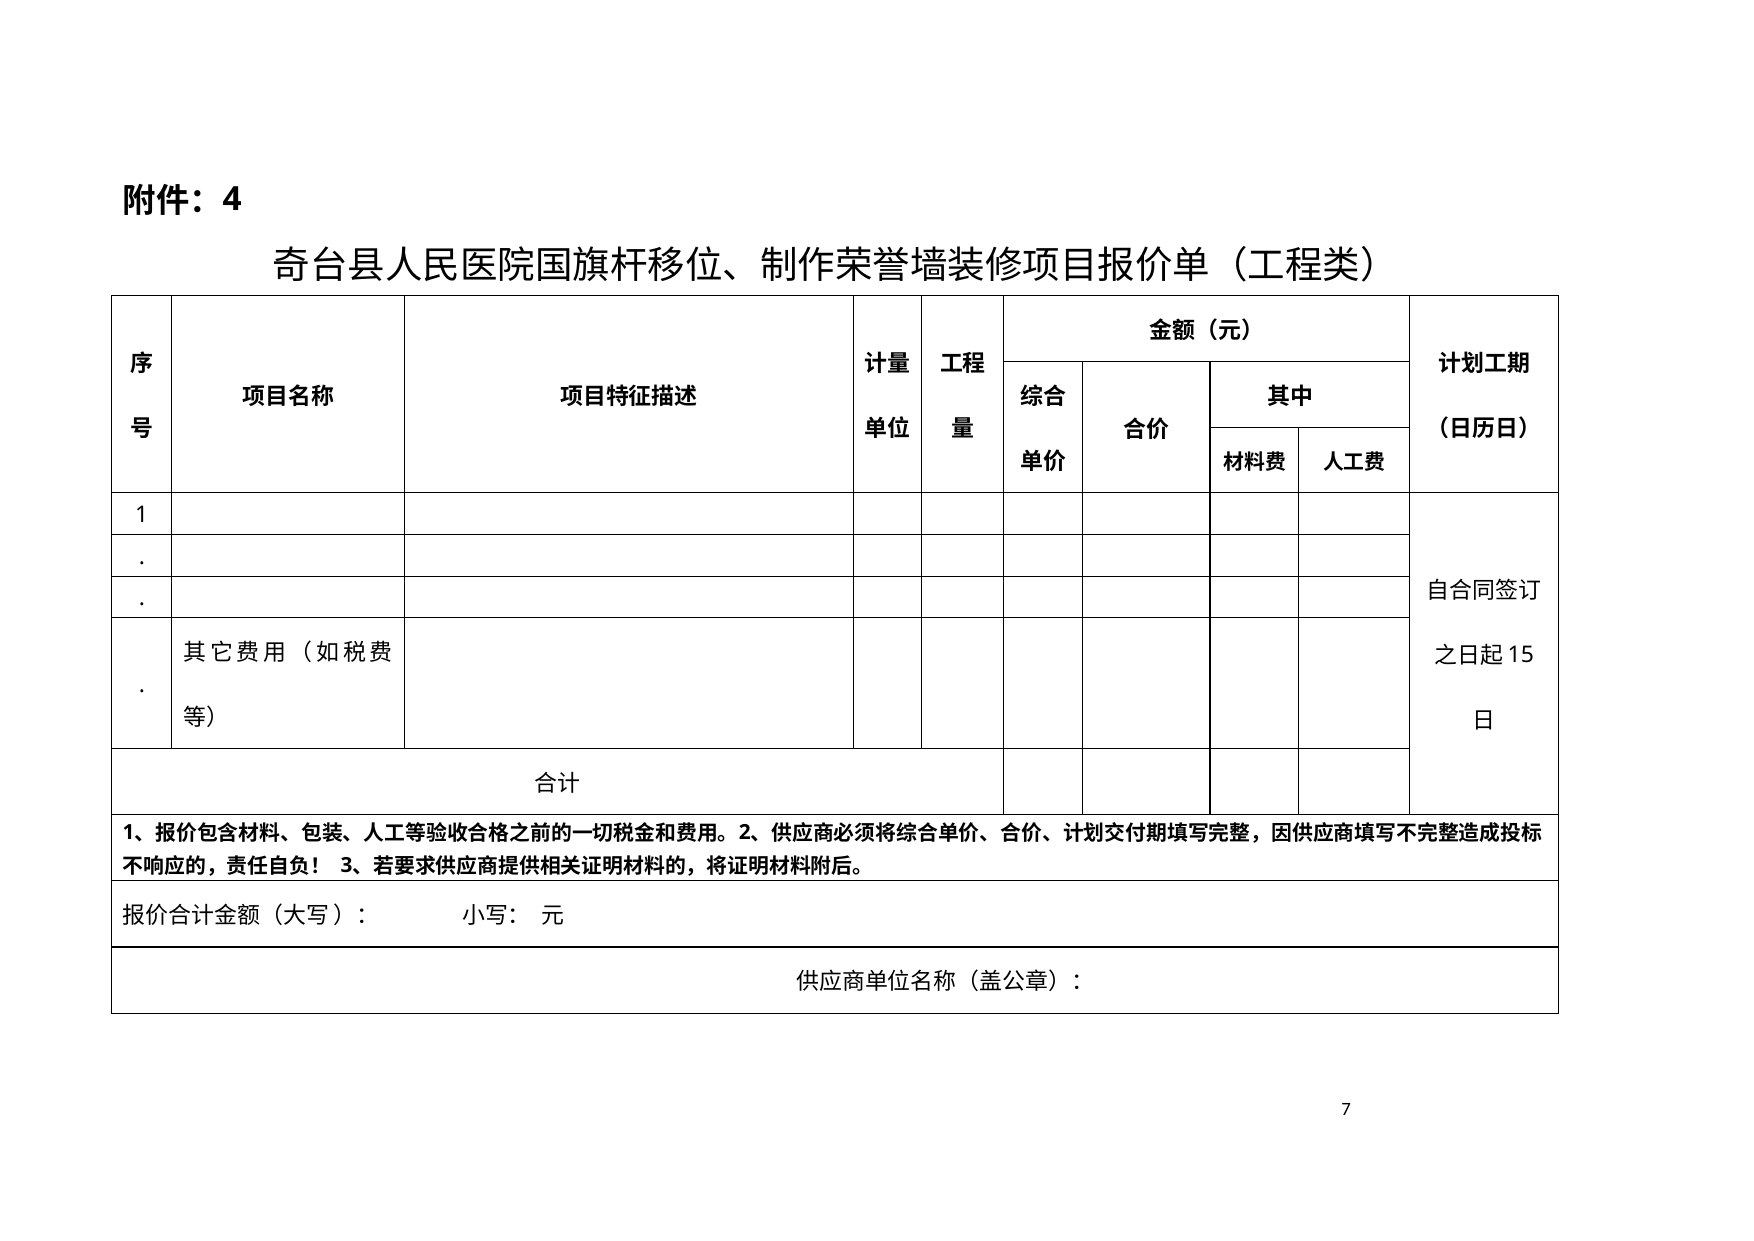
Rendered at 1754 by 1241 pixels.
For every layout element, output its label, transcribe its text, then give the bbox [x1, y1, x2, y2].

table_cell [1211, 749, 1298, 814]
table_cell [405, 493, 853, 534]
table_cell [1083, 535, 1209, 576]
table_cell [922, 535, 1003, 576]
table_cell 其中 [1211, 362, 1409, 427]
table_cell [172, 535, 404, 576]
table_cell 金额（元） [1004, 296, 1409, 361]
table_cell [922, 493, 1003, 534]
table_cell 人工费 [1299, 428, 1409, 492]
table_cell [1299, 749, 1409, 814]
table_cell [405, 618, 853, 748]
table_cell [854, 577, 921, 617]
table_cell [1211, 577, 1298, 617]
table_cell . [112, 535, 171, 576]
table_cell [1299, 577, 1409, 617]
table_cell 自合同签订之日起15日 [1410, 493, 1558, 814]
table_cell [1299, 618, 1409, 748]
table_cell [1211, 535, 1298, 576]
table_cell [1299, 493, 1409, 534]
table_cell [1211, 618, 1298, 748]
table_cell [1211, 493, 1298, 534]
table_cell [1083, 618, 1209, 748]
table_cell [1083, 577, 1209, 617]
table_cell [172, 577, 404, 617]
table_cell . [112, 577, 171, 617]
table_cell [1004, 749, 1082, 814]
table_cell [1083, 493, 1209, 534]
table_cell [405, 577, 853, 617]
table_cell 供应商单位名称（盖公章）： [112, 948, 1558, 1012]
table_cell 合计 [112, 749, 1003, 814]
table_cell 工程量 [922, 296, 1003, 492]
table_cell 1、报价包含材料、包装、人工等验收合格之前的一切税金和费用。2、供应商必须将综合单价、合价、计划交付期填写完整，因供应商填写不完整造成投标不响应的，责任自负！ 3、若要求供应商提供相关证明材料的，将证明材料附后。 [112, 815, 1558, 880]
table_cell . [112, 618, 171, 748]
table_cell 序号 [112, 296, 171, 492]
table_cell [1004, 493, 1082, 534]
table_cell [854, 493, 921, 534]
table_cell 项目名称 [172, 296, 404, 492]
table_cell [1299, 535, 1409, 576]
table_cell 综合 单价 [1004, 362, 1082, 492]
table_cell 材料费 [1211, 428, 1298, 492]
table_cell [1083, 749, 1209, 814]
table_cell [405, 535, 853, 576]
table_cell 报价合计金额（大写 ）： 小写： 元 [112, 881, 1558, 946]
table_cell [854, 535, 921, 576]
table_cell [854, 618, 921, 748]
table_cell [1004, 618, 1082, 748]
table_cell [172, 493, 404, 534]
table_cell 计划工期 （日历日） [1410, 296, 1558, 492]
table_cell 计量 单位 [854, 296, 921, 492]
table_cell 1 [112, 493, 171, 534]
table_cell [922, 618, 1003, 748]
table_cell [922, 577, 1003, 617]
table_header 附件：4 奇台县人民医院国旗杆移位、制作荣誉墙装修项目报价单（工程类） [111, 165, 1558, 295]
table_cell 项目特征描述 [405, 296, 853, 492]
table_cell [1004, 535, 1082, 576]
table_cell 合价 [1083, 362, 1209, 492]
table_cell 其它费用（如税费等） [172, 618, 404, 748]
table_cell [1004, 577, 1082, 617]
